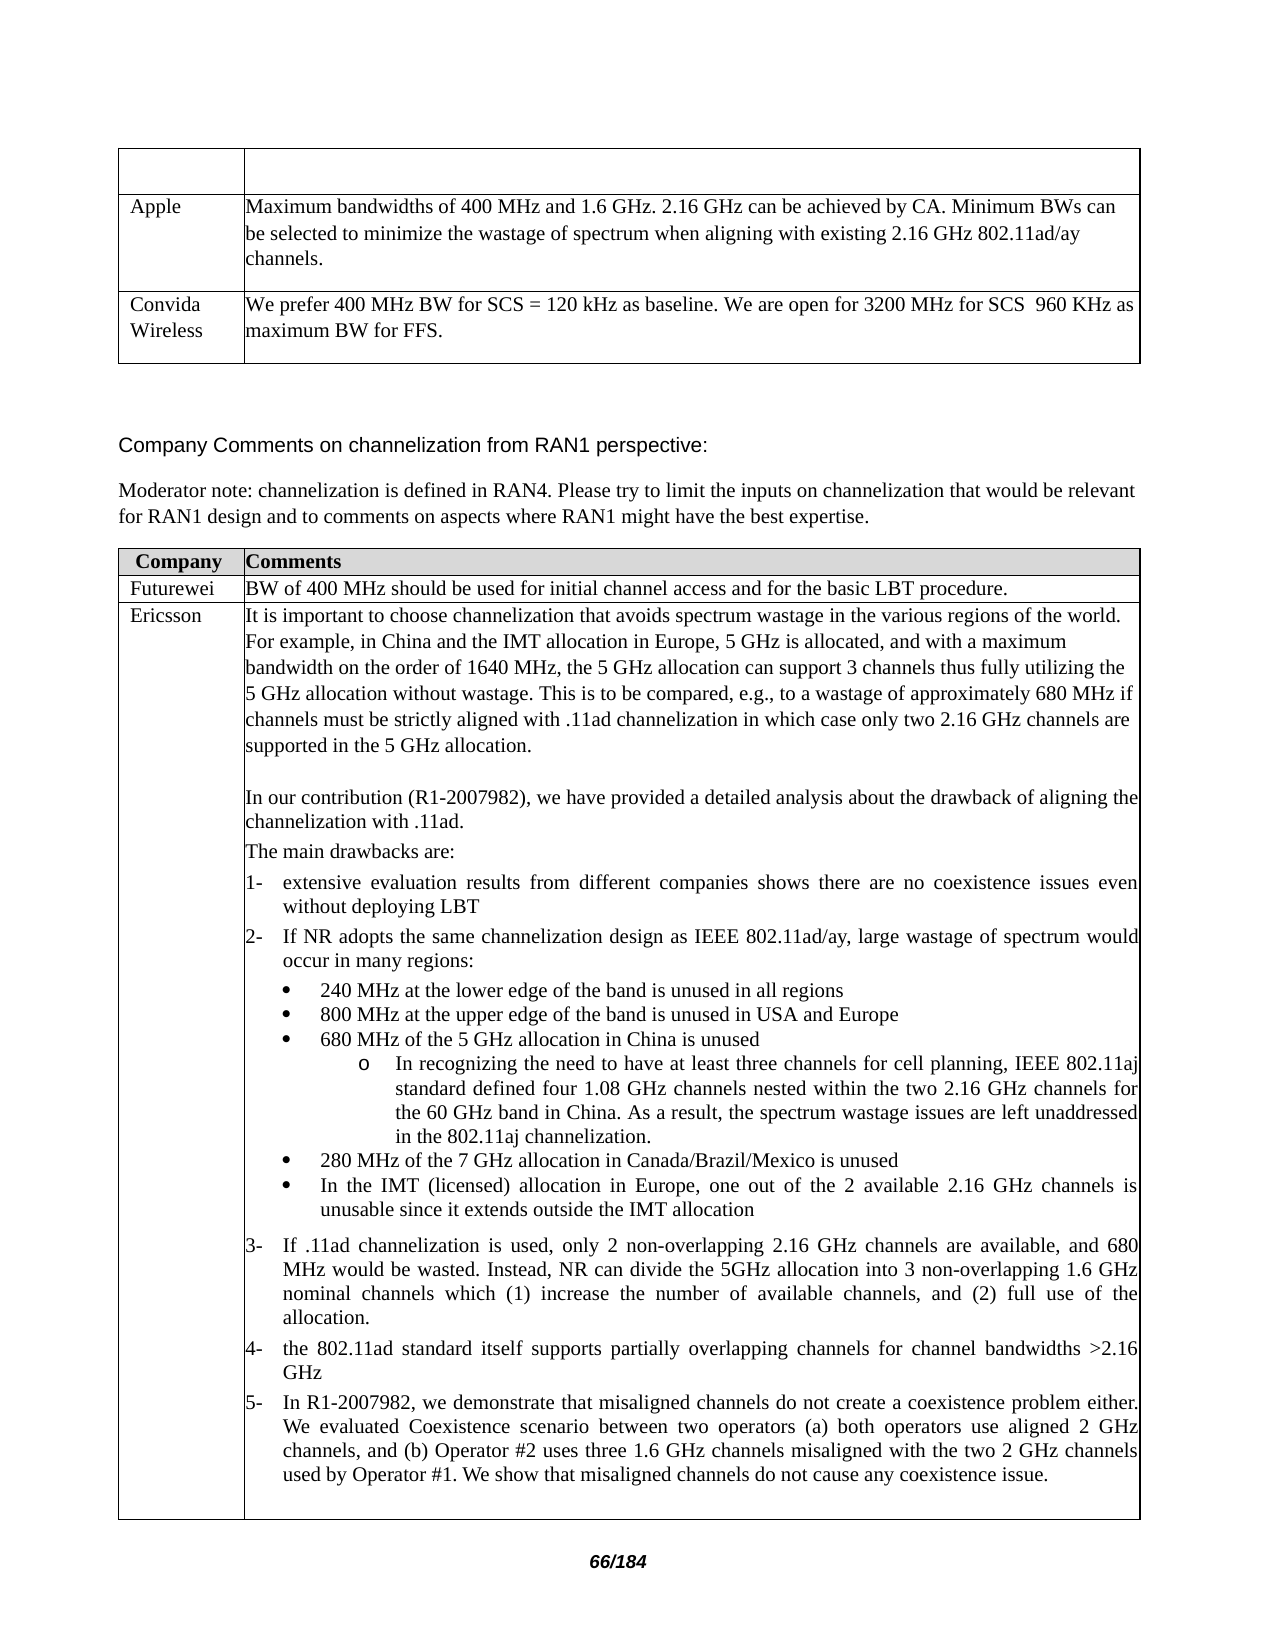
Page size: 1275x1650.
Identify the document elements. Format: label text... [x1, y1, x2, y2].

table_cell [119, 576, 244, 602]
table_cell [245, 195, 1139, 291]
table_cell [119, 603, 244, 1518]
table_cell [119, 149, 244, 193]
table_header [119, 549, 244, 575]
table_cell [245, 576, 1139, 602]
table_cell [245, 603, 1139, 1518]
text Moderator note: channelization is defined in RAN4. Please try to limit the inputs on channelization that would be relevant for RAN1 design and to comments on aspects where RAN1 might have the best expertise. [118, 478, 1157, 528]
subtitle Company Comments on channelization from RAN1 perspective: [118, 433, 1157, 457]
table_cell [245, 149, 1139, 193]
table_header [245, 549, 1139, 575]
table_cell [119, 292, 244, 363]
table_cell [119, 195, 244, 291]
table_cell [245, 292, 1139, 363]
